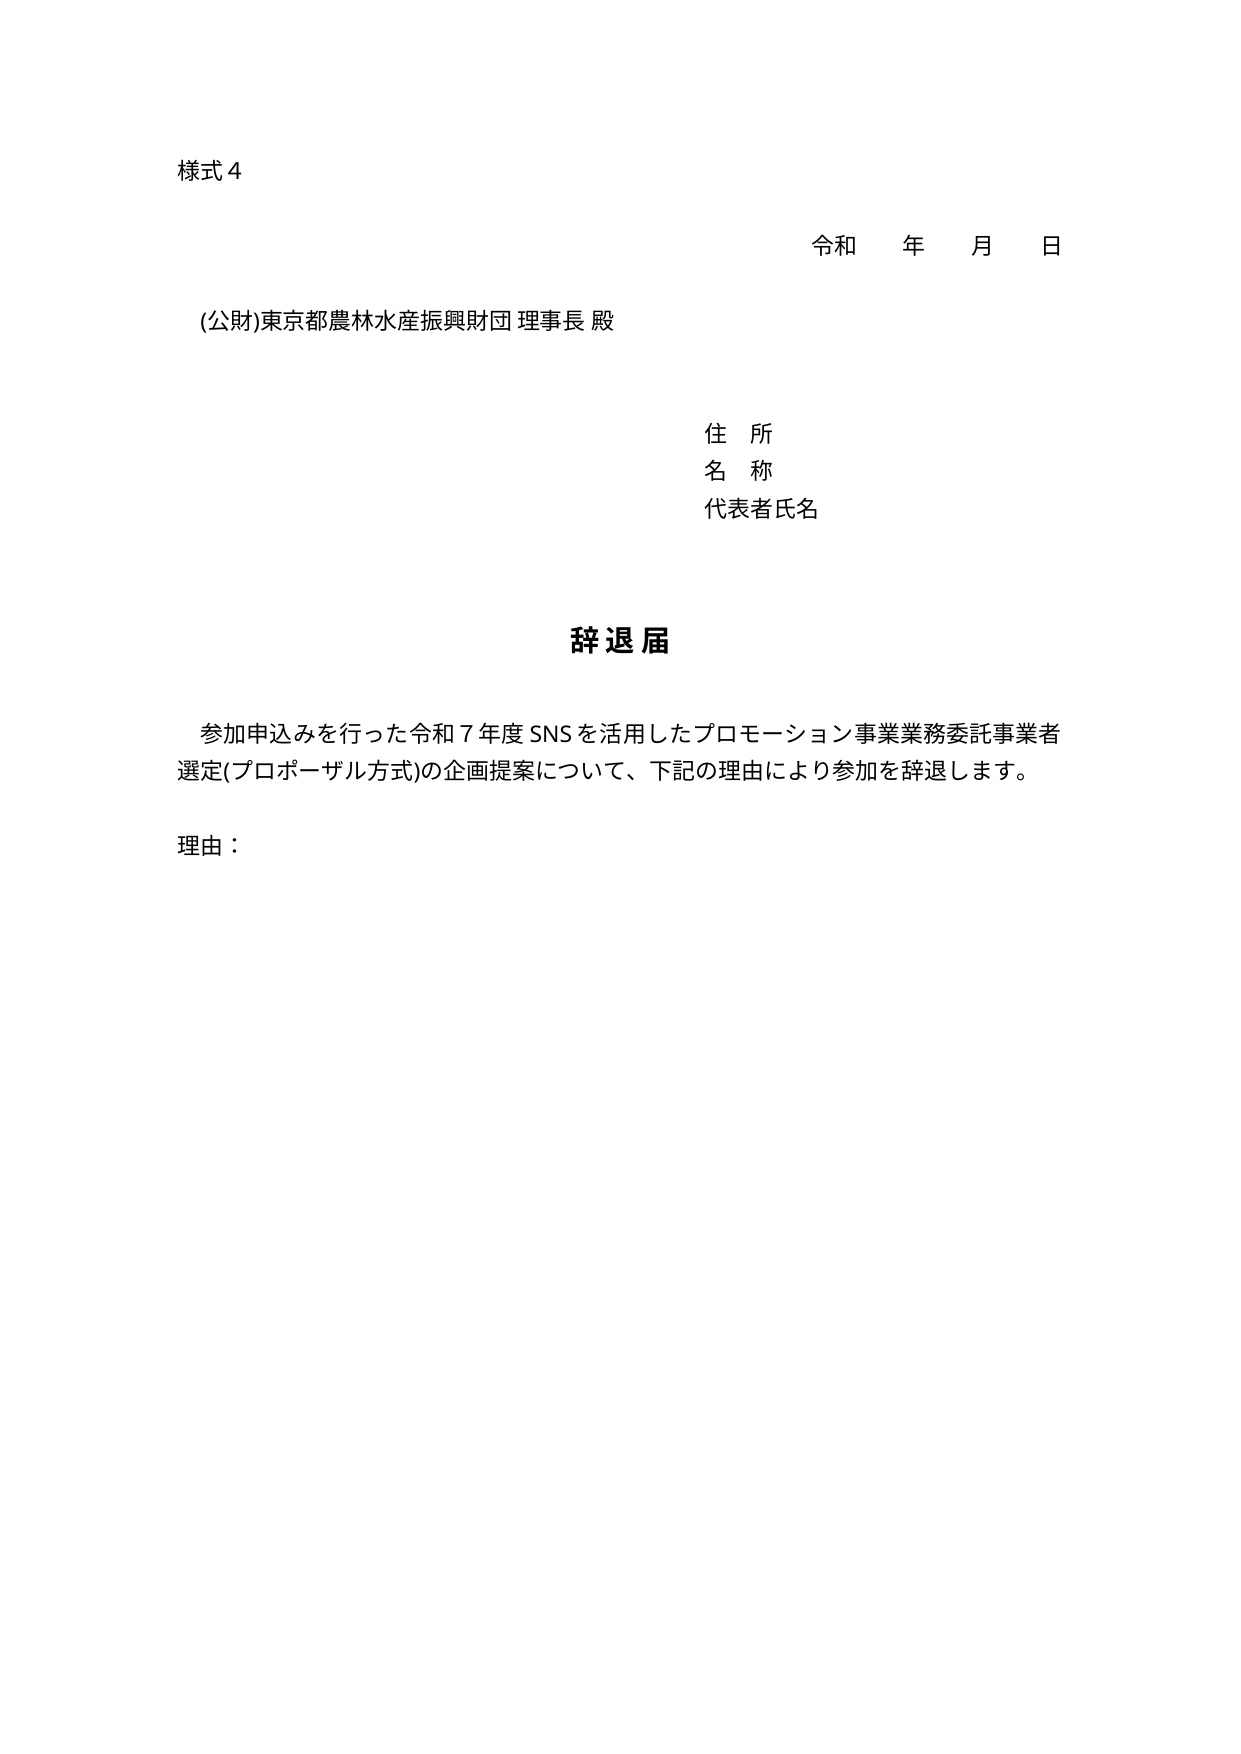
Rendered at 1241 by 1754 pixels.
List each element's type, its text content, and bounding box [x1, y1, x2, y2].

text 名 称 [177, 451, 1063, 488]
text 辞 退 届 [177, 601, 1063, 676]
text 令和 年 月 日 [177, 226, 1063, 263]
text 参加申込みを行った令和７年度SNSを活用したプロモーション事業業務委託事業者選定(プロポーザル方式)の企画提案について、下記の理由により参加を辞退します。 [177, 713, 1063, 788]
text (公財)東京都農林水産振興財団 理事長 殿 [177, 301, 1063, 338]
text 理由： [177, 826, 1063, 863]
text 住 所 [177, 413, 1063, 451]
text 代表者氏名 [177, 488, 1063, 526]
text 様式４ [177, 151, 1063, 188]
